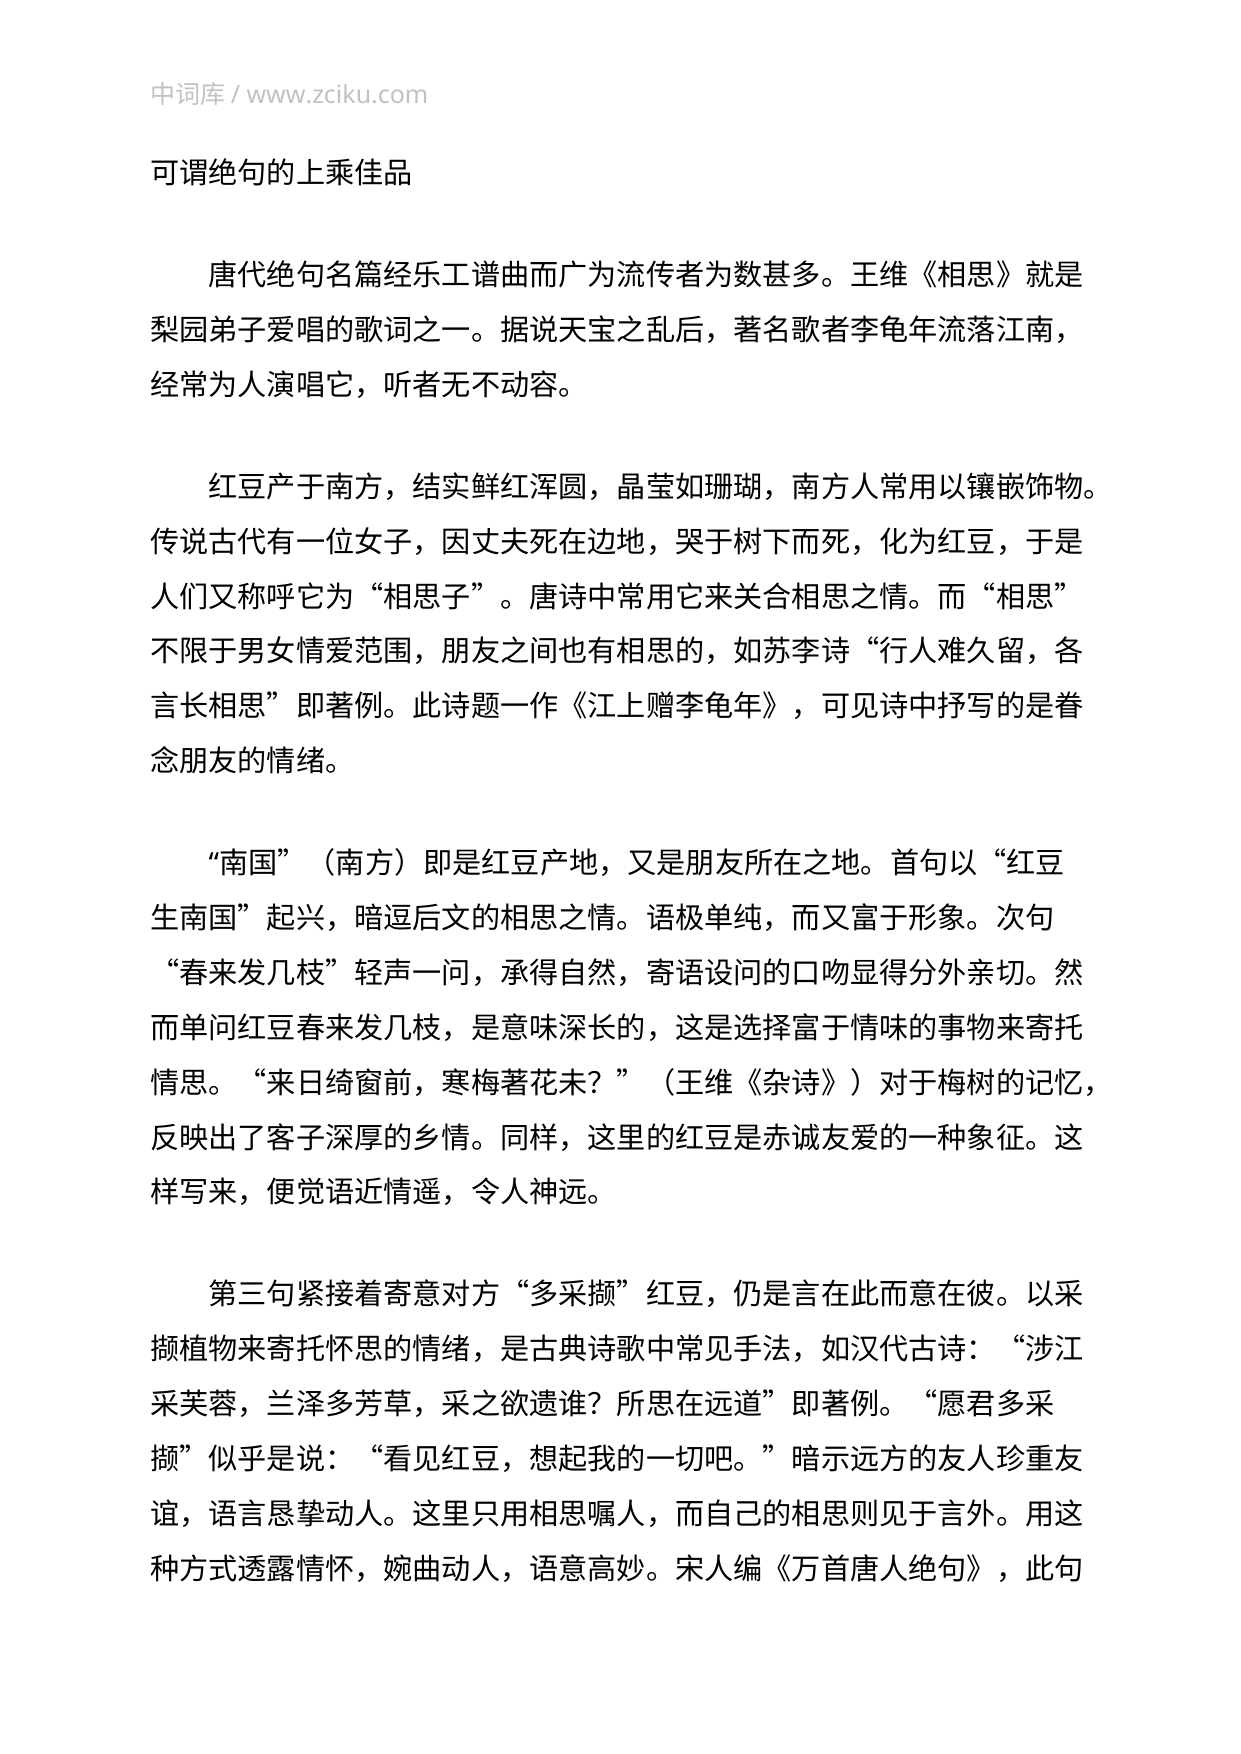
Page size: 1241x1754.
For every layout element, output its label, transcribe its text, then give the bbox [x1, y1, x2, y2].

text 红豆产于南方，结实鲜红浑圆，晶莹如珊瑚，南方人常用以镶嵌饰物。传说古代有一位女子，因丈夫死在边地，哭于树下而死，化为红豆，于是人们又称呼它为“相思子”。唐诗中常用它来关合相思之情。而“相思”不限于男女情爱范围，朋友之间也有相思的，如苏李诗“行人难久留，各言长相思”即著例。此诗题一作《江上赠李龟年》，可见诗中抒写的是眷念朋友的情绪。 [150, 463, 1090, 780]
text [150, 1271, 1090, 1588]
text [150, 150, 1090, 192]
text “南国”（南方）即是红豆产地，又是朋友所在之地。首句以“红豆生南国”起兴，暗逗后文的相思之情。语极单纯，而又富于形象。次句“春来发几枝”轻声一问，承得自然，寄语设问的口吻显得分外亲切。然而单问红豆春来发几枝，是意味深长的，这是选择富于情味的事物来寄托情思。“来日绮窗前，寒梅著花未？”（王维《杂诗》）对于梅树的记忆，反映出了客子深厚的乡情。同样，这里的红豆是赤诚友爱的一种象征。这样写来，便觉语近情遥，令人神远。 [150, 839, 1090, 1211]
text 唐代绝句名篇经乐工谱曲而广为流传者为数甚多。王维《相思》就是梨园弟子爱唱的歌词之一。据说天宝之乱后，著名歌者李龟年流落江南，经常为人演唱它，听者无不动容。 [150, 252, 1090, 404]
